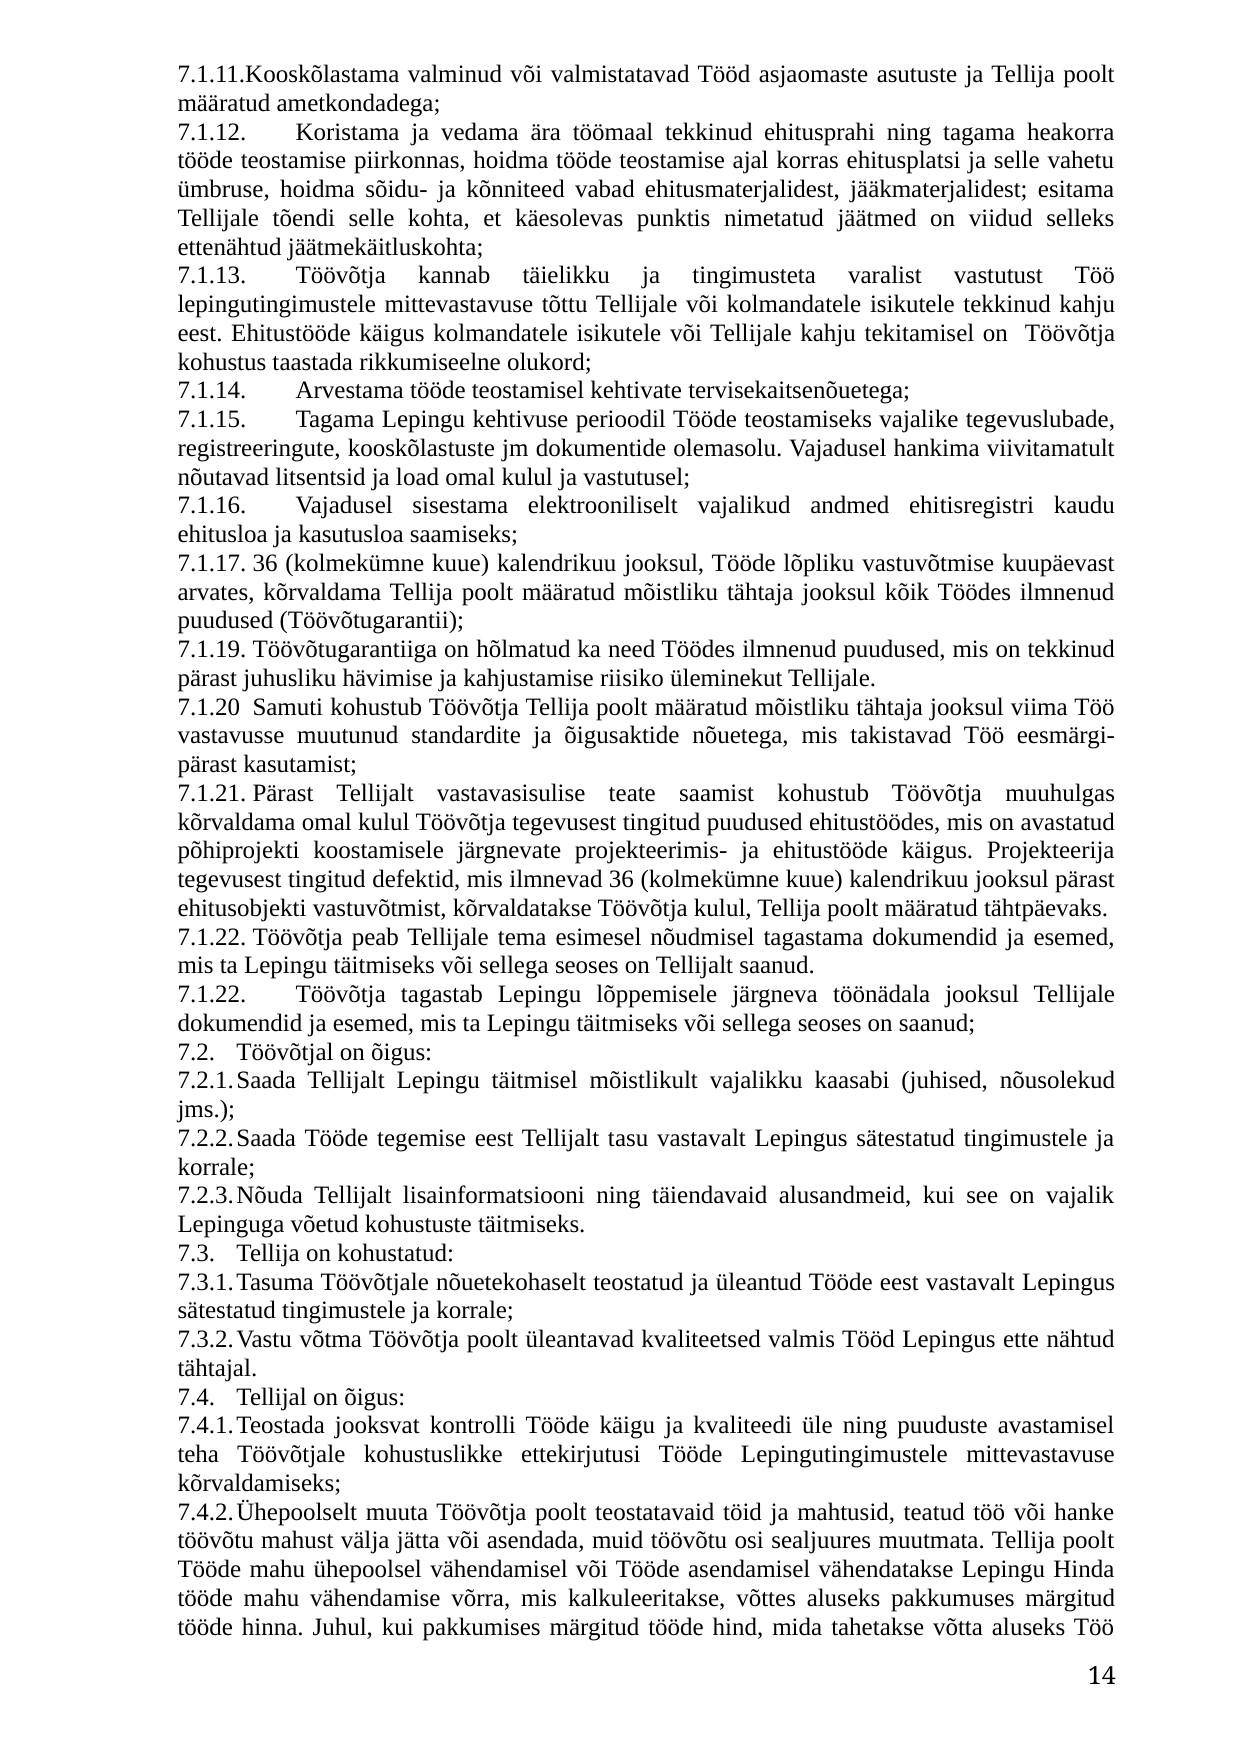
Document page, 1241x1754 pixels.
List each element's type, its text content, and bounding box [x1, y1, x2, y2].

list Pärast Tellijalt vastavasisulise teate saamist kohustub Töövõtja muuhulgas kõrvaldama omal kulul Töövõtja tegevusest tingitud puudused ehitustöödes, mis on avastatud põhiprojekti koostamisele järgnevate projekteerimis- ja ehitustööde käigus. Projekteerija tegevusest tingitud defektid, mis ilmnevad 36 (kolmekümne kuue) kalendrikuu jooksul pärast ehitusobjekti vastuvõtmist, kõrvaldatakse Töövõtja kulul, Tellija poolt määratud tähtpäevaks. [177, 778, 1116, 922]
text 7.2.2. Saada Tööde tegemise eest Tellijalt tasu vastavalt Lepingus sätestatud tingimustele ja korrale; [177, 1123, 1116, 1180]
text 7.4.1. Teostada jooksvat kontrolli Tööde käigu ja kvaliteedi üle ning puuduste avastamisel teha Töövõtjale kohustuslikke ettekirjutusi Tööde Lepingutingimustele mittevastavuse kõrvaldamiseks; [177, 1410, 1116, 1497]
text 7.1.15. Tagama Lepingu kehtivuse perioodil Tööde teostamiseks vajalike tegevuslubade, registreeringute, kooskõlastuste jm dokumentide olemasolu. Vajadusel hankima viivitamatult nõutavad litsentsid ja load omal kulul ja vastutusel; [177, 404, 1116, 490]
text 7.1.11.Kooskõlastama valminud või valmistatavad Tööd asjaomaste asutuste ja Tellija poolt määratud ametkondadega; [177, 59, 1116, 117]
text 7.1.19. Töövõtugarantiiga on hõlmatud ka need Töödes ilmnenud puudused, mis on tekkinud pärast juhusliku hävimise ja kahjustamise riisiko üleminekut Tellijale. [177, 634, 1116, 692]
text 7.1.12. Koristama ja vedama ära töömaal tekkinud ehitusprahi ning tagama heakorra tööde teostamise piirkonnas, hoidma tööde teostamise ajal korras ehitusplatsi ja selle vahetu ümbruse, hoidma sõidu- ja kõnniteed vabad ehitusmaterjalidest, jääkmaterjalidest; esitama Tellijale tõendi selle kohta, et käesolevas punktis nimetatud jäätmed on viidud selleks ettenähtud jäätmekäitluskohta; [177, 117, 1116, 260]
text 7.4. Tellijal on õigus: [177, 1382, 1116, 1410]
text 7.2.1. Saada Tellijalt Lepingu täitmisel mõistlikult vajalikku kaasabi (juhised, nõusolekud jms.); [177, 1065, 1116, 1123]
text 7.2.3. Nõuda Tellijalt lisainformatsiooni ning täiendavaid alusandmeid, kui see on vajalik Lepinguga võetud kohustuste täitmiseks. [177, 1180, 1116, 1238]
list Samuti kohustub Töövõtja Tellija poolt määratud mõistliku tähtaja jooksul viima Töö vastavusse muutunud standardite ja õigusaktide nõuetega, mis takistavad Töö eesmärgi-pärast kasutamist; [177, 692, 1116, 778]
text 7.2. Töövõtjal on õigus: [177, 1037, 1116, 1065]
text 7.3.2. Vastu võtma Töövõtja poolt üleantavad kvaliteetsed valmis Tööd Lepingus ette nähtud tähtajal. [177, 1324, 1116, 1382]
text 7.1.22. Töövõtja tagastab Lepingu lõppemisele järgneva töönädala jooksul Tellijale dokumendid ja esemed, mis ta Lepingu täitmiseks või sellega seoses on saanud; [177, 979, 1116, 1037]
text 7.1.17. 36 (kolmekümne kuue) kalendrikuu jooksul, Tööde lõpliku vastuvõtmise kuupäevast arvates, kõrvaldama Tellija poolt määratud mõistliku tähtaja jooksul kõik Töödes ilmnenud puudused (Töövõtugarantii); [177, 548, 1116, 634]
text 7.1.13. Töövõtja kannab täielikku ja tingimusteta varalist vastutust Töö lepingutingimustele mittevastavuse tõttu Tellijale või kolmandatele isikutele tekkinud kahju eest. Ehitustööde käigus kolmandatele isikutele või Tellijale kahju tekitamisel on Töövõtja kohustus taastada rikkumiseelne olukord; [177, 260, 1116, 375]
text 7.3.1. Tasuma Töövõtjale nõuetekohaselt teostatud ja üleantud Tööde eest vastavalt Lepingus sätestatud tingimustele ja korrale; [177, 1267, 1116, 1324]
list Töövõtja peab Tellijale tema esimesel nõudmisel tagastama dokumendid ja esemed, mis ta Lepingu täitmiseks või sellega seoses on Tellijalt saanud. [177, 922, 1116, 979]
text 7.1.14. Arvestama tööde teostamisel kehtivate tervisekaitsenõuetega; [177, 375, 1116, 404]
text 7.3. Tellija on kohustatud: [177, 1238, 1116, 1267]
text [177, 1497, 1116, 1640]
text 7.1.16. Vajadusel sisestama elektrooniliselt vajalikud andmed ehitisregistri kaudu ehitusloa ja kasutusloa saamiseks; [177, 490, 1116, 548]
